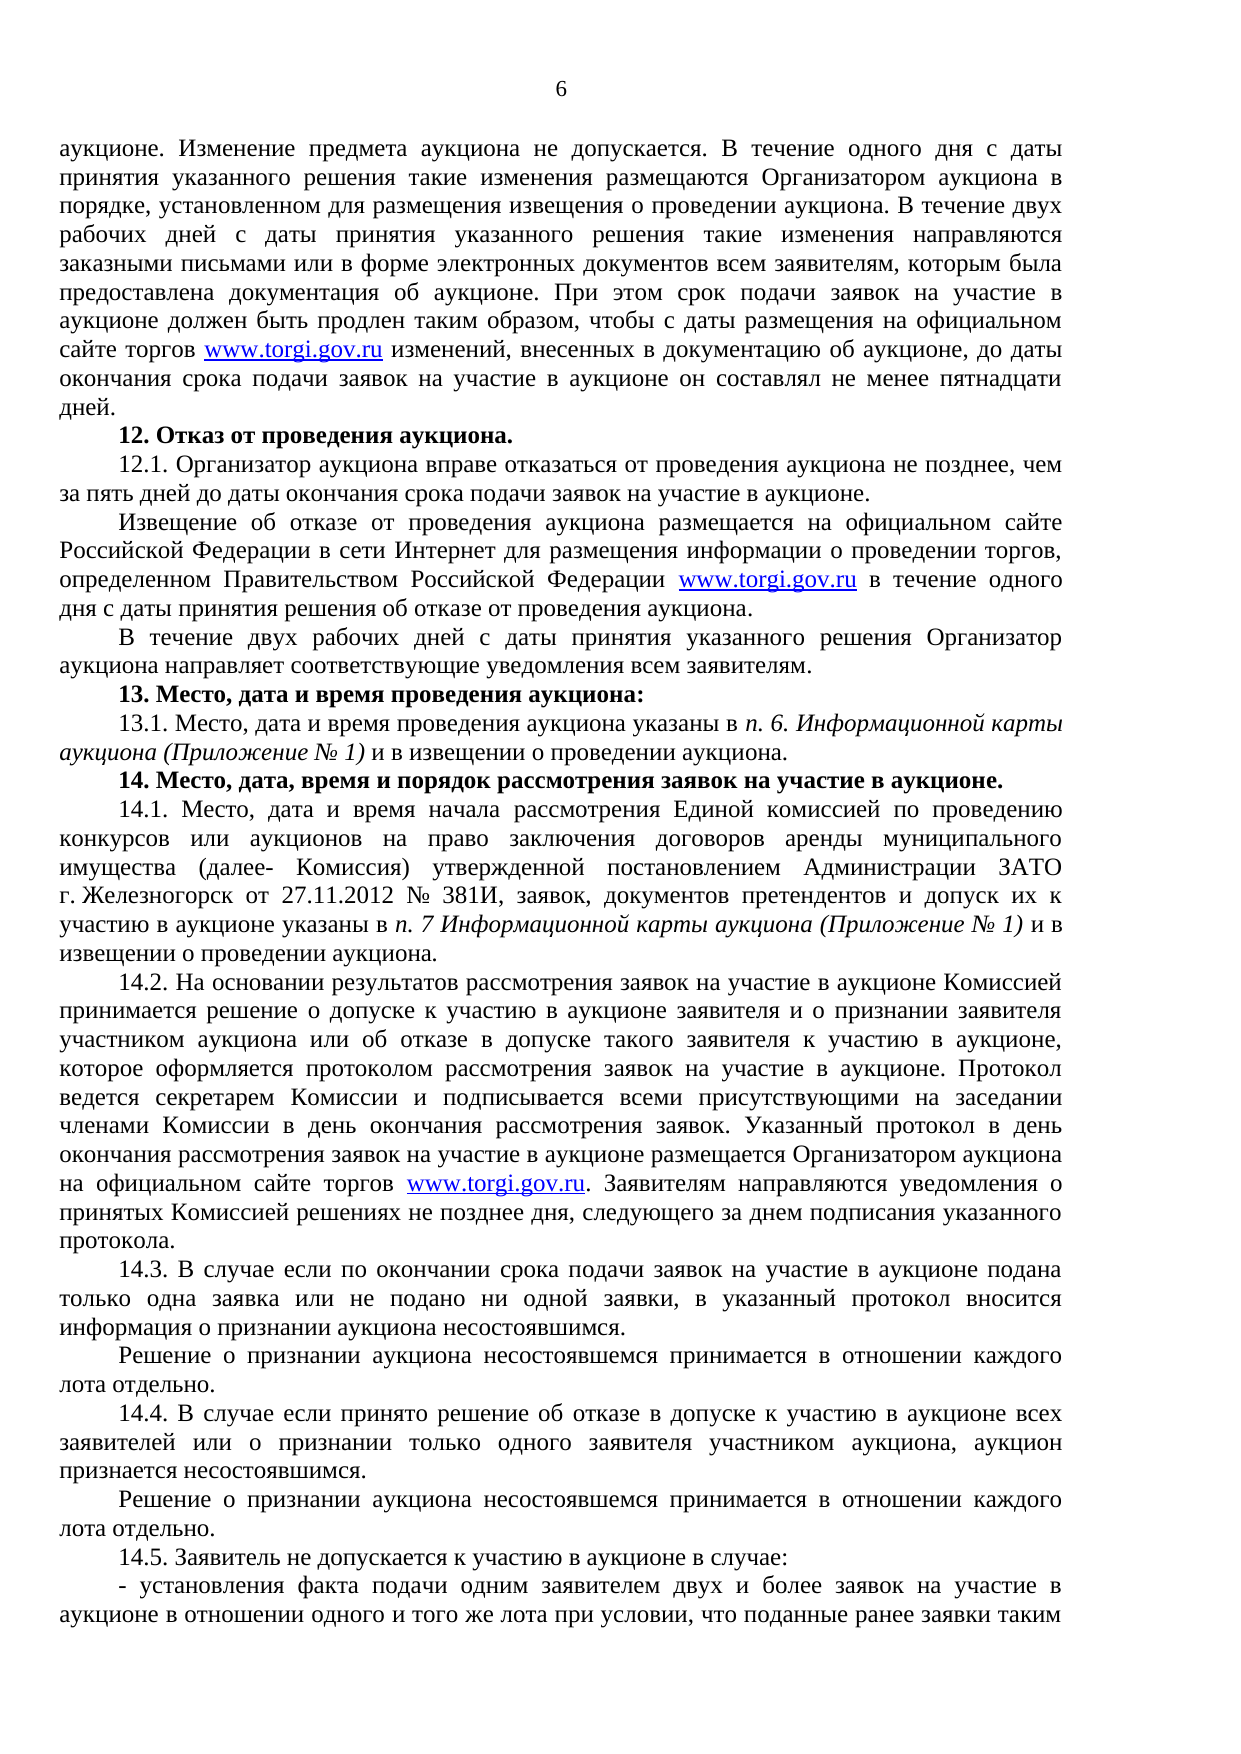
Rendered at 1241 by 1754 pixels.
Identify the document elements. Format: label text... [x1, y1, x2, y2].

text Решение о признании аукциона несостоявшемся принимается в отношении каждого лота отдельно. [59, 1340, 1063, 1398]
text 13.1. Место, дата и время проведения аукциона указаны в п. 6. Информационной карты аукциона (Приложение № 1) и в извещении о проведении аукциона. [59, 708, 1063, 765]
text 14.1. Место, дата и время начала рассмотрения Единой комиссией по проведению конкурсов или аукционов на право заключения договоров аренды муниципального имущества (далее- Комиссия) утвержденной постановлением Администрации ЗАТО г. Железногорск от 27.11.2012 № 381И, заявок, документов претендентов и допуск их к участию в аукционе указаны в п. 7 Информационной карты аукциона (Приложение № 1) и в извещении о проведении аукциона. [59, 794, 1063, 967]
text 13. Место, дата и время проведения аукциона: [59, 679, 1063, 708]
text В течение двух рабочих дней с даты принятия указанного решения Организатор аукциона направляет соответствующие уведомления всем заявителям. [59, 622, 1063, 679]
text 14.2. На основании результатов рассмотрения заявок на участие в аукционе Комиссией принимается решение о допуске к участию в аукционе заявителя и о признании заявителя участником аукциона или об отказе в допуске такого заявителя к участию в аукционе, которое оформляется протоколом рассмотрения заявок на участие в аукционе. Протокол ведется секретарем Комиссии и подписывается всеми присутствующими на заседании членами Комиссии в день окончания рассмотрения заявок. Указанный протокол в день окончания рассмотрения заявок на участие в аукционе размещается Организатором аукциона на официальном сайте торгов www.torgi.gov.ru. Заявителям направляются уведомления о принятых Комиссией решениях не позднее дня, следующего за днем подписания указанного протокола. [59, 967, 1063, 1254]
text Извещение об отказе от проведения аукциона размещается на официальном сайте Российской Федерации в сети Интернет для размещения информации о проведении торгов, определенном Правительством Российской Федерации www.torgi.gov.ru в течение одного дня с даты принятия решения об отказе от проведения аукциона. [59, 507, 1063, 622]
text 12. Отказ от проведения аукциона. [59, 420, 1063, 449]
text 12.1. Организатор аукциона вправе отказаться от проведения аукциона не позднее, чем за пять дней до даты окончания срока подачи заявок на участие в аукционе. [59, 449, 1063, 507]
text 14.5. Заявитель не допускается к участию в аукционе в случае: [59, 1542, 1063, 1570]
text Решение о признании аукциона несостоявшемся принимается в отношении каждого лота отдельно. [59, 1484, 1063, 1542]
text 14. Место, дата, время и порядок рассмотрения заявок на участие в аукционе. [59, 765, 1063, 794]
text 14.4. В случае если принято решение об отказе в допуске к участию в аукционе всех заявителей или о признании только одного заявителя участником аукциона, аукцион признается несостоявшимся. [59, 1398, 1063, 1484]
text 14.3. В случае если по окончании срока подачи заявок на участие в аукционе подана только одна заявка или не подано ни одной заявки, в указанный протокол вносится информация о признании аукциона несостоявшимся. [59, 1254, 1063, 1340]
